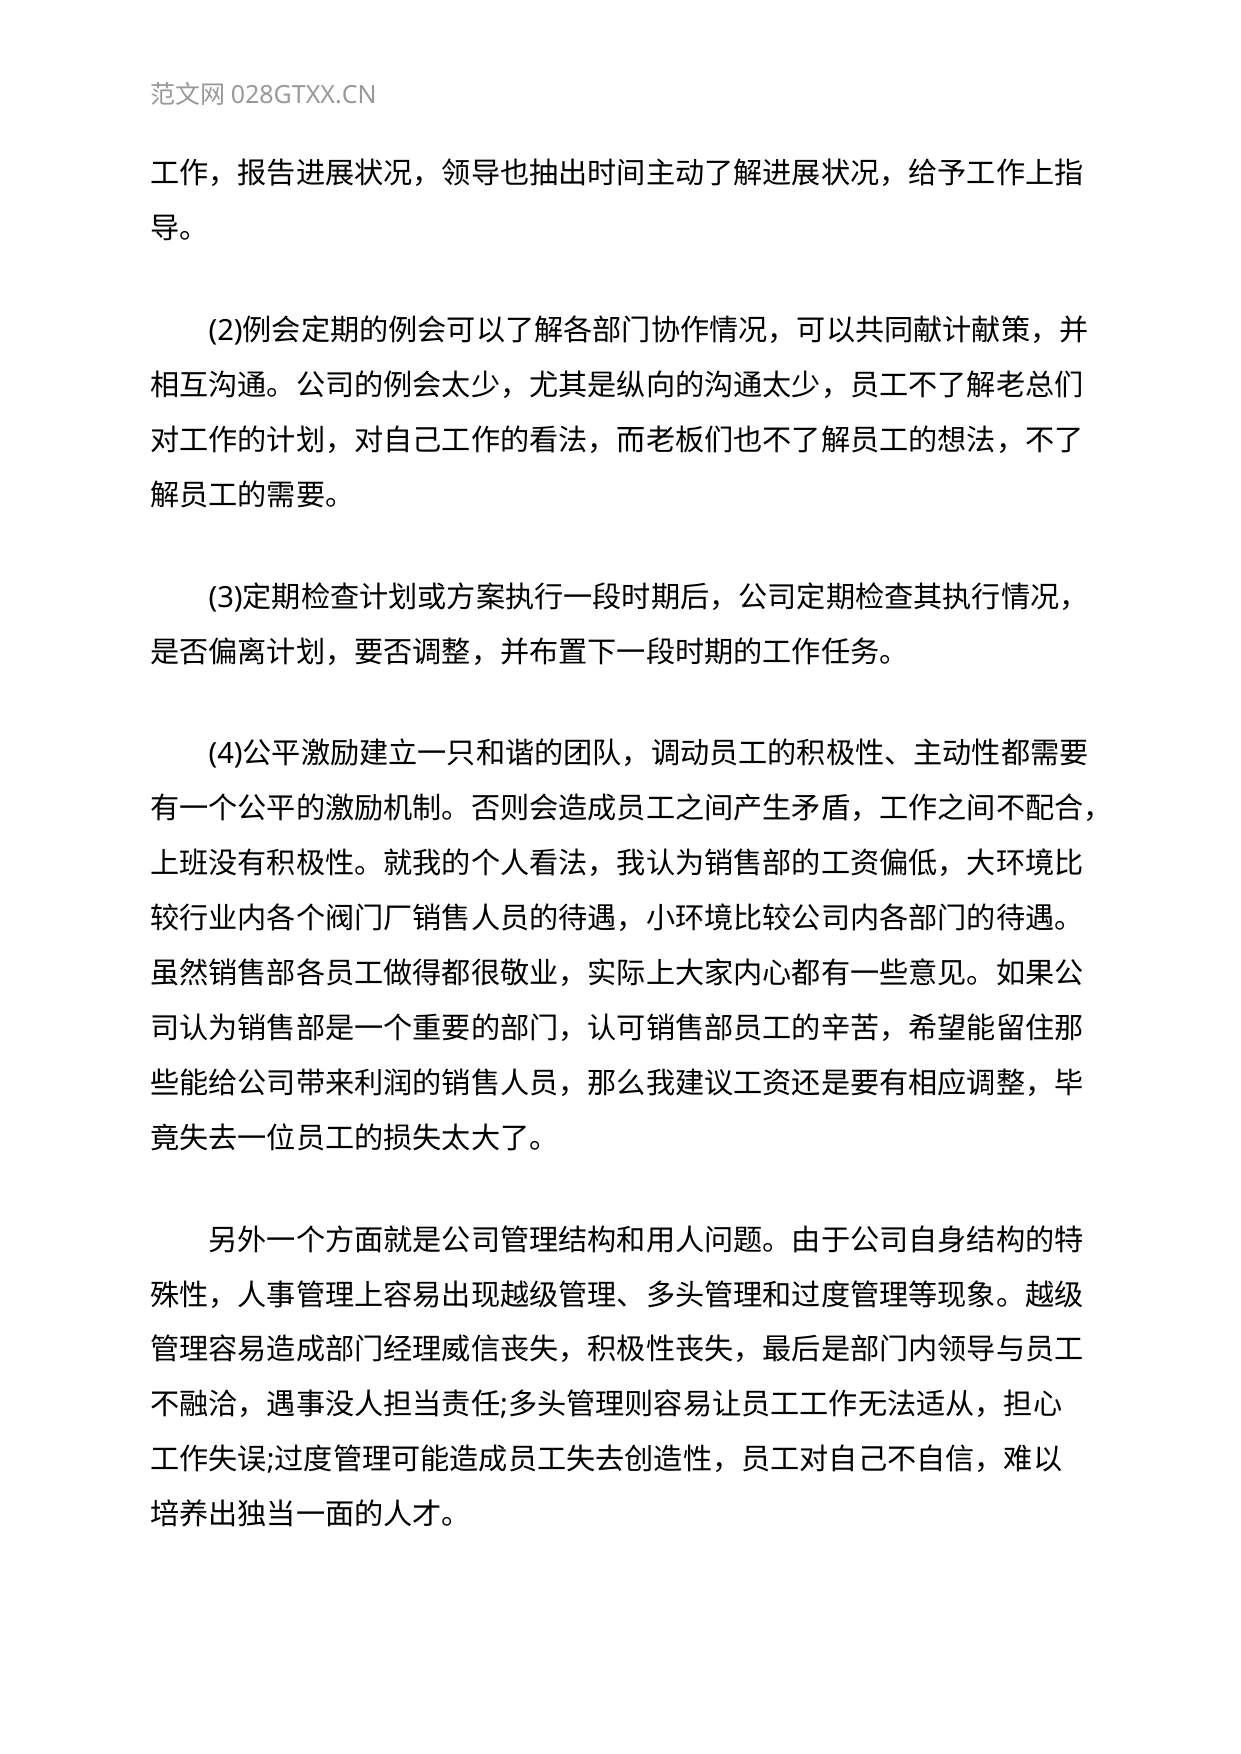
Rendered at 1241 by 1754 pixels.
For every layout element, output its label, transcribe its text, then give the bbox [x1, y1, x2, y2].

text (2)例会定期的例会可以了解各部门协作情况，可以共同献计献策，并相互沟通。公司的例会太少，尤其是纵向的沟通太少，员工不了解老总们对工作的计划，对自己工作的看法，而老板们也不了解员工的想法，不了解员工的需要。 [150, 307, 1090, 514]
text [150, 150, 1090, 247]
text (4)公平激励建立一只和谐的团队，调动员工的积极性、主动性都需要有一个公平的激励机制。否则会造成员工之间产生矛盾，工作之间不配合，上班没有积极性。就我的个人看法，我认为销售部的工资偏低，大环境比较行业内各个阀门厂销售人员的待遇，小环境比较公司内各部门的待遇。虽然销售部各员工做得都很敬业，实际上大家内心都有一些意见。如果公司认为销售部是一个重要的部门，认可销售部员工的辛苦，希望能留住那些能给公司带来利润的销售人员，那么我建议工资还是要有相应调整，毕竟失去一位员工的损失太大了。 [150, 730, 1090, 1157]
text (3)定期检查计划或方案执行一段时期后，公司定期检查其执行情况，是否偏离计划，要否调整，并布置下一段时期的工作任务。 [150, 573, 1090, 671]
text 另外一个方面就是公司管理结构和用人问题。由于公司自身结构的特殊性，人事管理上容易出现越级管理、多头管理和过度管理等现象。越级管理容易造成部门经理威信丧失，积极性丧失，最后是部门内领导与员工不融洽，遇事没人担当责任;多头管理则容易让员工工作无法适从，担心工作失误;过度管理可能造成员工失去创造性，员工对自己不自信，难以培养出独当一面的人才。 [150, 1216, 1090, 1533]
